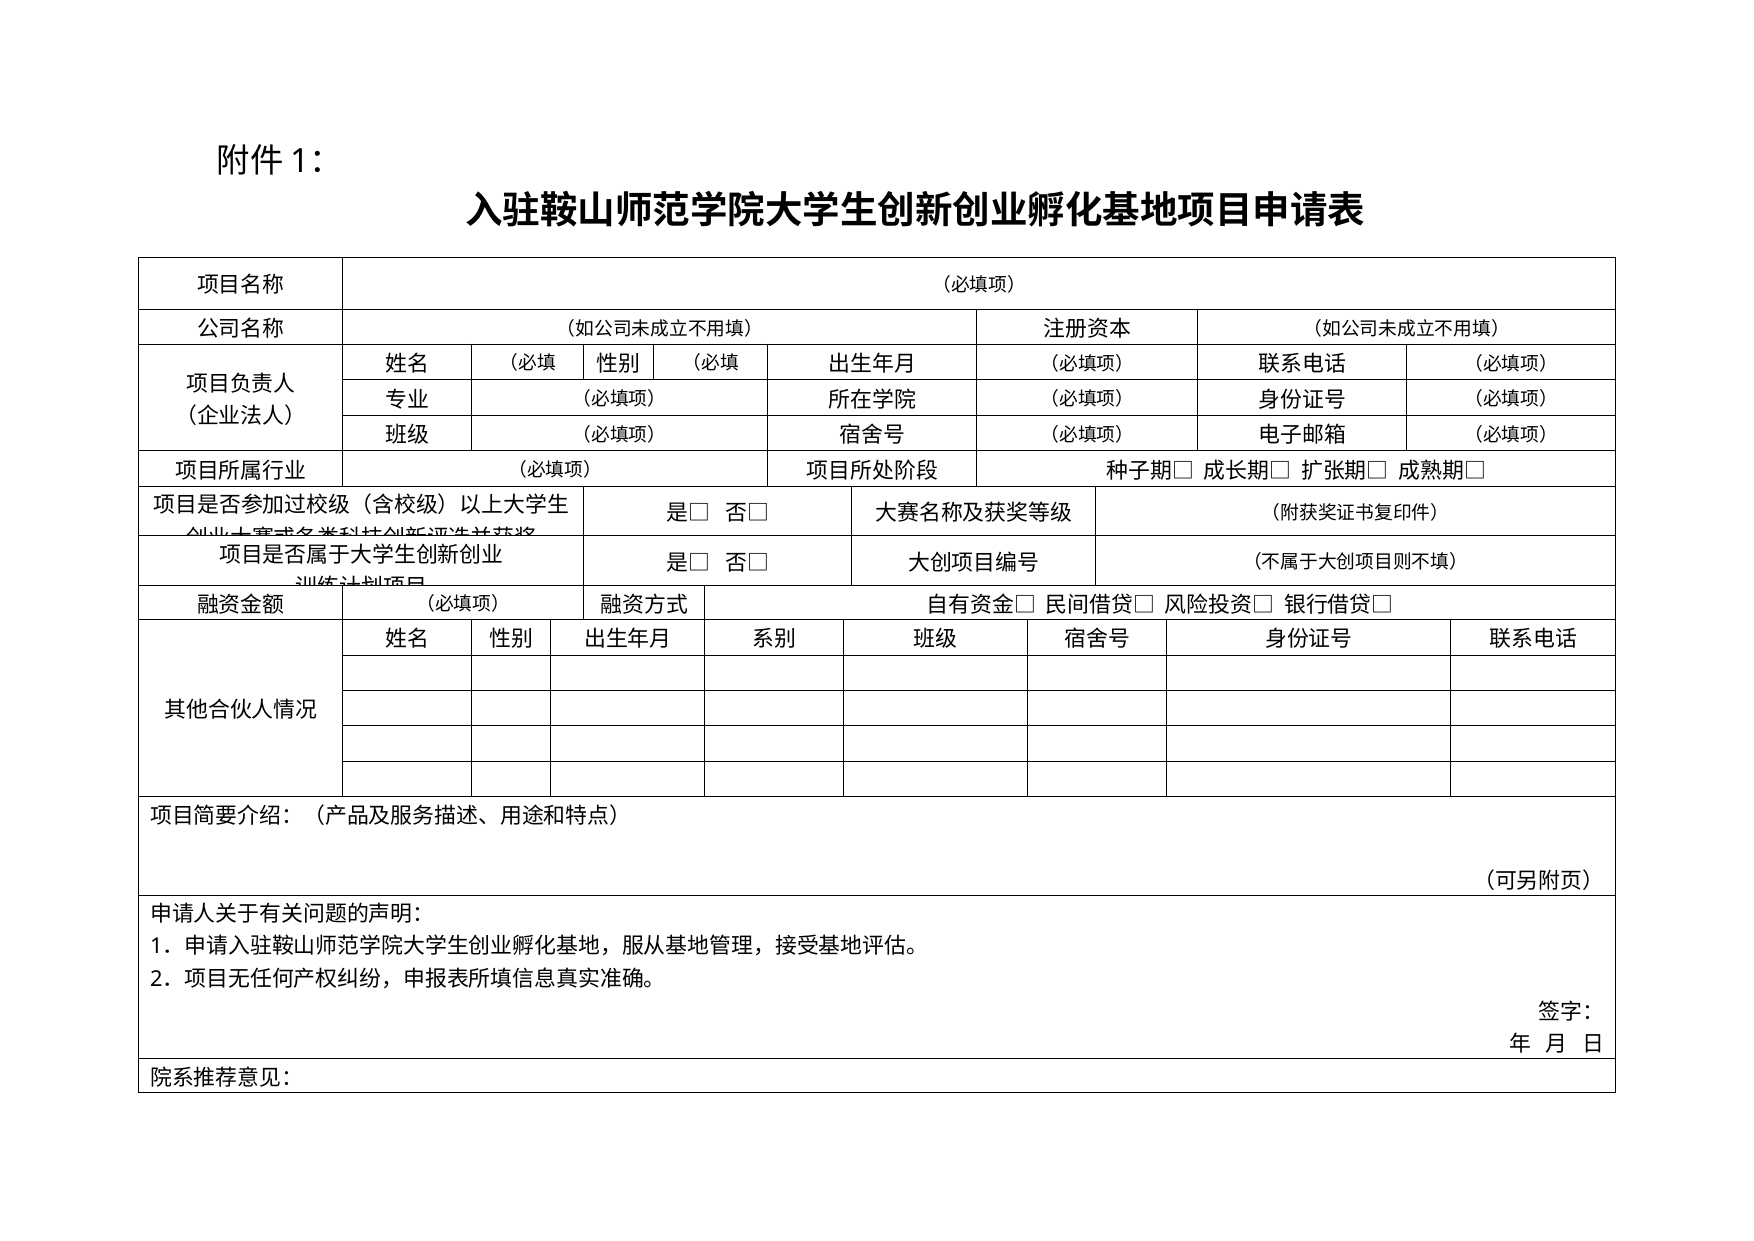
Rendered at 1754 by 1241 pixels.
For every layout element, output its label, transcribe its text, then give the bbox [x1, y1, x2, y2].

table_cell [1167, 656, 1450, 690]
table_cell 是□ 否□ [584, 487, 851, 535]
table_cell （必填项） [1407, 380, 1615, 415]
table_cell [472, 726, 550, 761]
table_cell 联系电话 [1198, 345, 1406, 379]
table_cell 大创项目编号 [852, 536, 1095, 585]
table_cell （如公司未成立不用填） [343, 310, 976, 344]
table_cell [472, 656, 550, 690]
table_cell 班级 [343, 416, 471, 450]
table_cell （必填项） [472, 416, 767, 450]
table_cell 姓名 [343, 620, 471, 654]
table_cell 项目是否属于大学生创新创业 训练计划项目 [139, 536, 583, 585]
table_cell 注册资本 [977, 310, 1197, 344]
table_cell [1451, 691, 1615, 725]
table_cell （必填项） [977, 345, 1197, 379]
table_cell 其他合伙人情况 [139, 620, 342, 796]
table_cell （不属于大创项目则不填） [1096, 536, 1615, 585]
table_cell [1167, 762, 1450, 796]
table_cell [1167, 726, 1450, 761]
table_cell （必填项） [343, 586, 583, 619]
table_cell [705, 726, 843, 761]
table_cell 申请人关于有关问题的声明： 1．申请入驻鞍山师范学院大学生创业孵化基地，服从基地管理，接受基地评估。 2．项目无任何产权纠纷，申报表所填信息真实准确。 签字： 年 月 日 [139, 896, 1615, 1058]
table_cell [551, 762, 704, 796]
table_cell 专业 [343, 380, 471, 415]
table_cell 融资金额 [139, 586, 342, 619]
table_cell （必填项） [977, 416, 1197, 450]
table_cell 是□ 否□ [584, 536, 851, 585]
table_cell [139, 1059, 1615, 1092]
table_cell [343, 656, 471, 690]
table_cell （必填项） [1407, 416, 1615, 450]
table_cell [1028, 691, 1166, 725]
table_cell （如公司未成立不用填） [1198, 310, 1615, 344]
table_cell [343, 762, 471, 796]
table_cell [472, 691, 550, 725]
table_cell [844, 691, 1027, 725]
table_cell [705, 762, 843, 796]
table_cell 项目所属行业 [139, 451, 342, 486]
table_cell （附获奖证书复印件） [1096, 487, 1615, 535]
table_cell [844, 656, 1027, 690]
table_cell 身份证号 [1167, 620, 1450, 654]
text 入驻鞍山师范学院大学生创新创业孵化基地项目申请表 [150, 190, 1604, 232]
table_cell （必填项） [977, 380, 1197, 415]
table_cell [472, 762, 550, 796]
table_cell （必填项） [343, 451, 767, 486]
table_cell 项目是否参加过校级（含校级）以上大学生创业大赛或各类科技创新评选并获奖 [139, 487, 583, 535]
table_cell [551, 656, 704, 690]
table_cell 出生年月 [551, 620, 704, 654]
table_cell （必填项） [472, 345, 583, 379]
table_cell 联系电话 [1451, 620, 1615, 654]
table_cell 性别 [584, 345, 653, 379]
table_cell [844, 762, 1027, 796]
table_cell 大赛名称及获奖等级 [852, 487, 1095, 535]
table_cell （必填项） [654, 345, 767, 379]
table_cell 融资方式 [584, 586, 704, 619]
table_cell [1028, 762, 1166, 796]
table_cell [551, 726, 704, 761]
table_cell 性别 [472, 620, 550, 654]
table_cell 项目所处阶段 [768, 451, 976, 486]
table_cell 班级 [844, 620, 1027, 654]
table_cell [1451, 656, 1615, 690]
table_cell 种子期□ 成长期□ 扩张期□ 成熟期□ [977, 451, 1615, 486]
table_cell [1167, 691, 1450, 725]
table_cell [705, 691, 843, 725]
table_cell [705, 656, 843, 690]
table_cell （必填项） [1407, 345, 1615, 379]
table_cell 项目负责人 （企业法人） [139, 345, 342, 450]
table_cell [1451, 762, 1615, 796]
table_cell 公司名称 [139, 310, 342, 344]
table_cell 自有资金□ 民间借贷□ 风险投资□ 银行借贷□ [705, 586, 1615, 619]
table_cell 宿舍号 [768, 416, 976, 450]
table_cell 姓名 [343, 345, 471, 379]
table_cell （必填项） [472, 380, 767, 415]
table_cell [1028, 726, 1166, 761]
table_header 项目名称 [139, 258, 342, 308]
table_cell [343, 726, 471, 761]
table_cell [844, 726, 1027, 761]
table_cell 电子邮箱 [1198, 416, 1406, 450]
table_cell 身份证号 [1198, 380, 1406, 415]
table_cell 所在学院 [768, 380, 976, 415]
table_cell 系别 [705, 620, 843, 654]
table_cell 出生年月 [768, 345, 976, 379]
table_cell [551, 691, 704, 725]
table_cell 宿舍号 [1028, 620, 1166, 654]
table_header （必填项） [343, 258, 1615, 308]
table_cell [1451, 726, 1615, 761]
table_cell 项目简要介绍：（产品及服务描述、用途和特点） （可另附页） [139, 797, 1615, 895]
table_cell [343, 691, 471, 725]
text 附件1： [150, 125, 1604, 190]
table_cell [1028, 656, 1166, 690]
